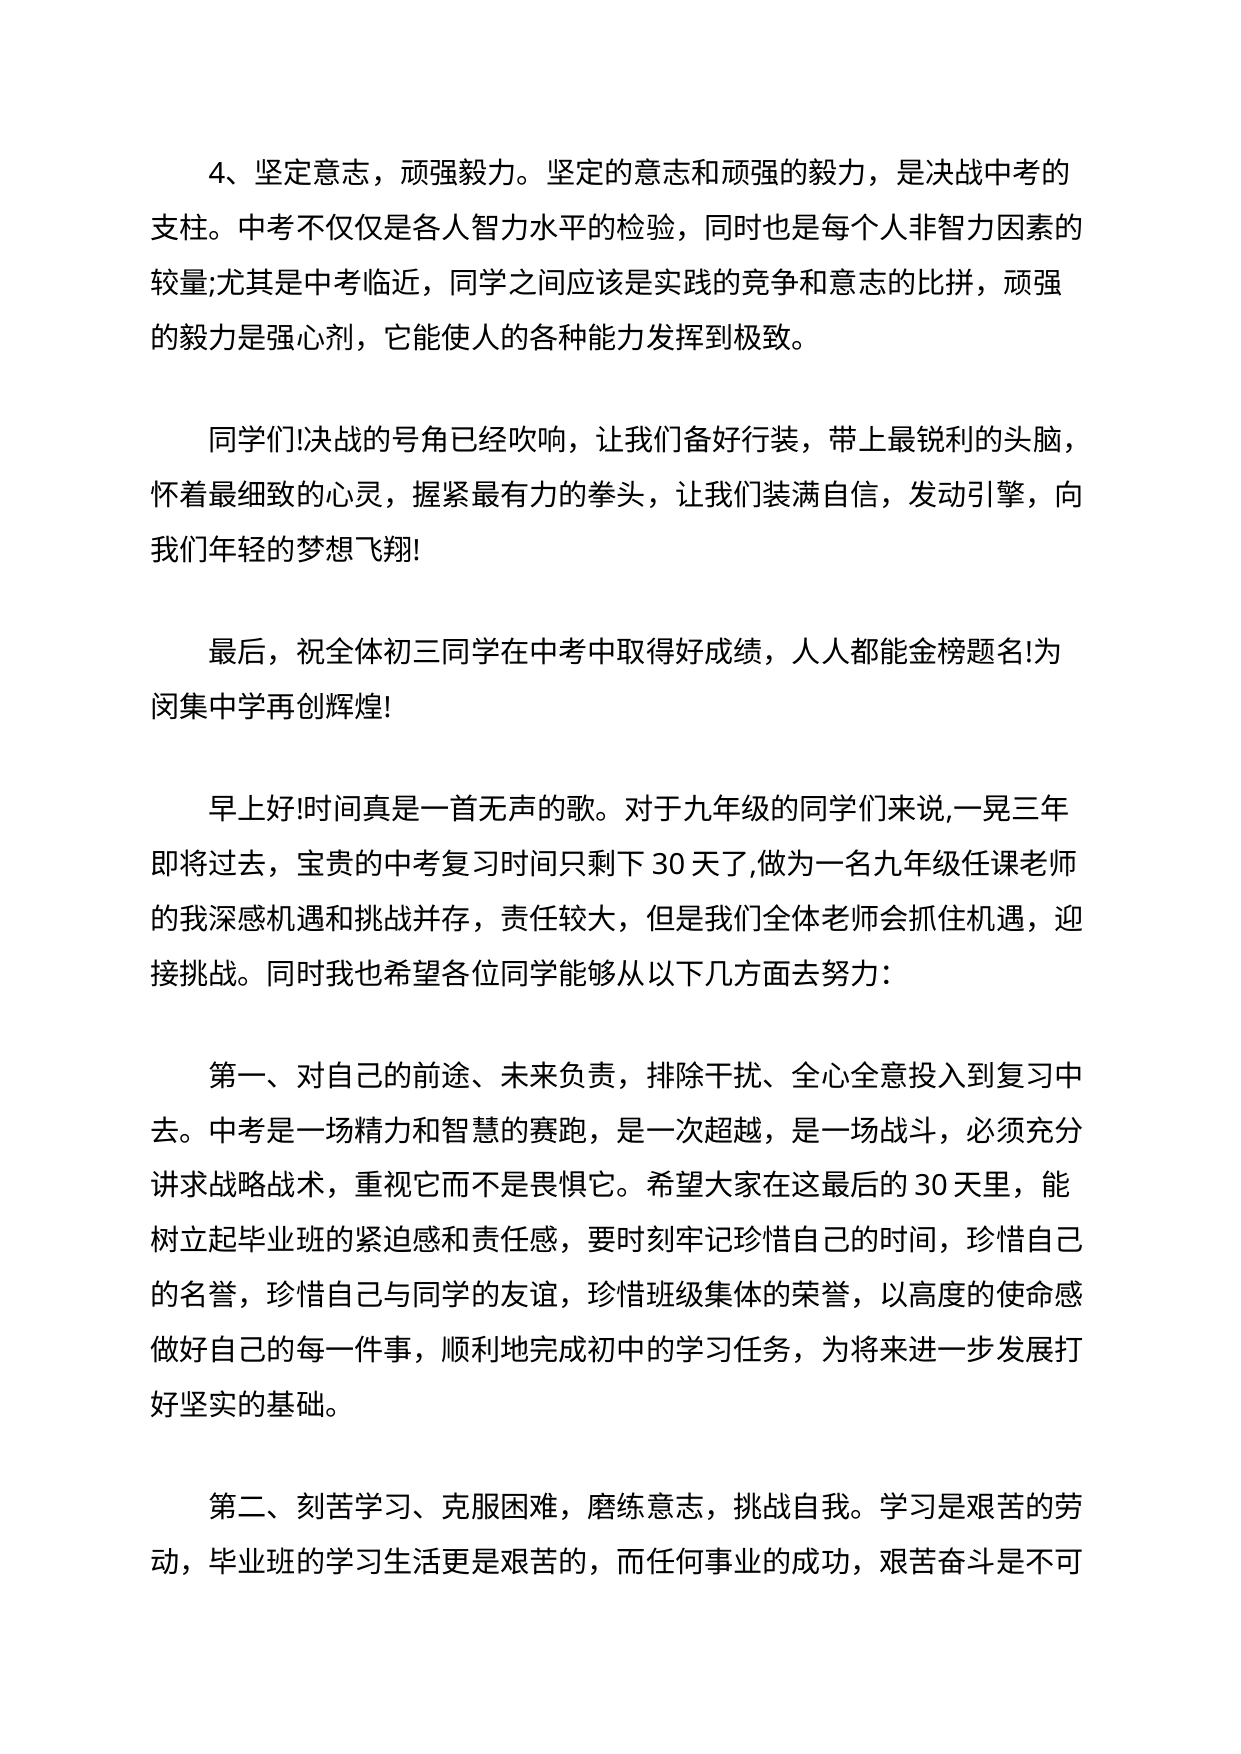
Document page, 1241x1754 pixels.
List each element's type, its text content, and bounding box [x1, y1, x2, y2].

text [150, 1483, 1090, 1581]
text 第一、对自己的前途、未来负责，排除干扰、全心全意投入到复习中去。中考是一场精力和智慧的赛跑，是一次超越，是一场战斗，必须充分讲求战略战术，重视它而不是畏惧它。希望大家在这最后的30天里，能树立起毕业班的紧迫感和责任感，要时刻牢记珍惜自己的时间，珍惜自己的名誉，珍惜自己与同学的友谊，珍惜班级集体的荣誉，以高度的使命感做好自己的每一件事，顺利地完成初中的学习任务，为将来进一步发展打好坚实的基础。 [150, 1052, 1090, 1424]
text 同学们!决战的号角已经吹响，让我们备好行装，带上最锐利的头脑，怀着最细致的心灵，握紧最有力的拳头，让我们装满自信，发动引擎，向我们年轻的梦想飞翔! [150, 417, 1090, 569]
text 4、坚定意志，顽强毅力。坚定的意志和顽强的毅力，是决战中考的支柱。中考不仅仅是各人智力水平的检验，同时也是每个人非智力因素的较量;尤其是中考临近，同学之间应该是实践的竞争和意志的比拼，顽强的毅力是强心剂，它能使人的各种能力发挥到极致。 [150, 150, 1090, 357]
text 最后，祝全体初三同学在中考中取得好成绩，人人都能金榜题名!为闵集中学再创辉煌! [150, 628, 1090, 726]
text 早上好!时间真是一首无声的歌。对于九年级的同学们来说,一晃三年即将过去，宝贵的中考复习时间只剩下30天了,做为一名九年级任课老师的我深感机遇和挑战并存，责任较大，但是我们全体老师会抓住机遇，迎接挑战。同时我也希望各位同学能够从以下几方面去努力： [150, 786, 1090, 993]
